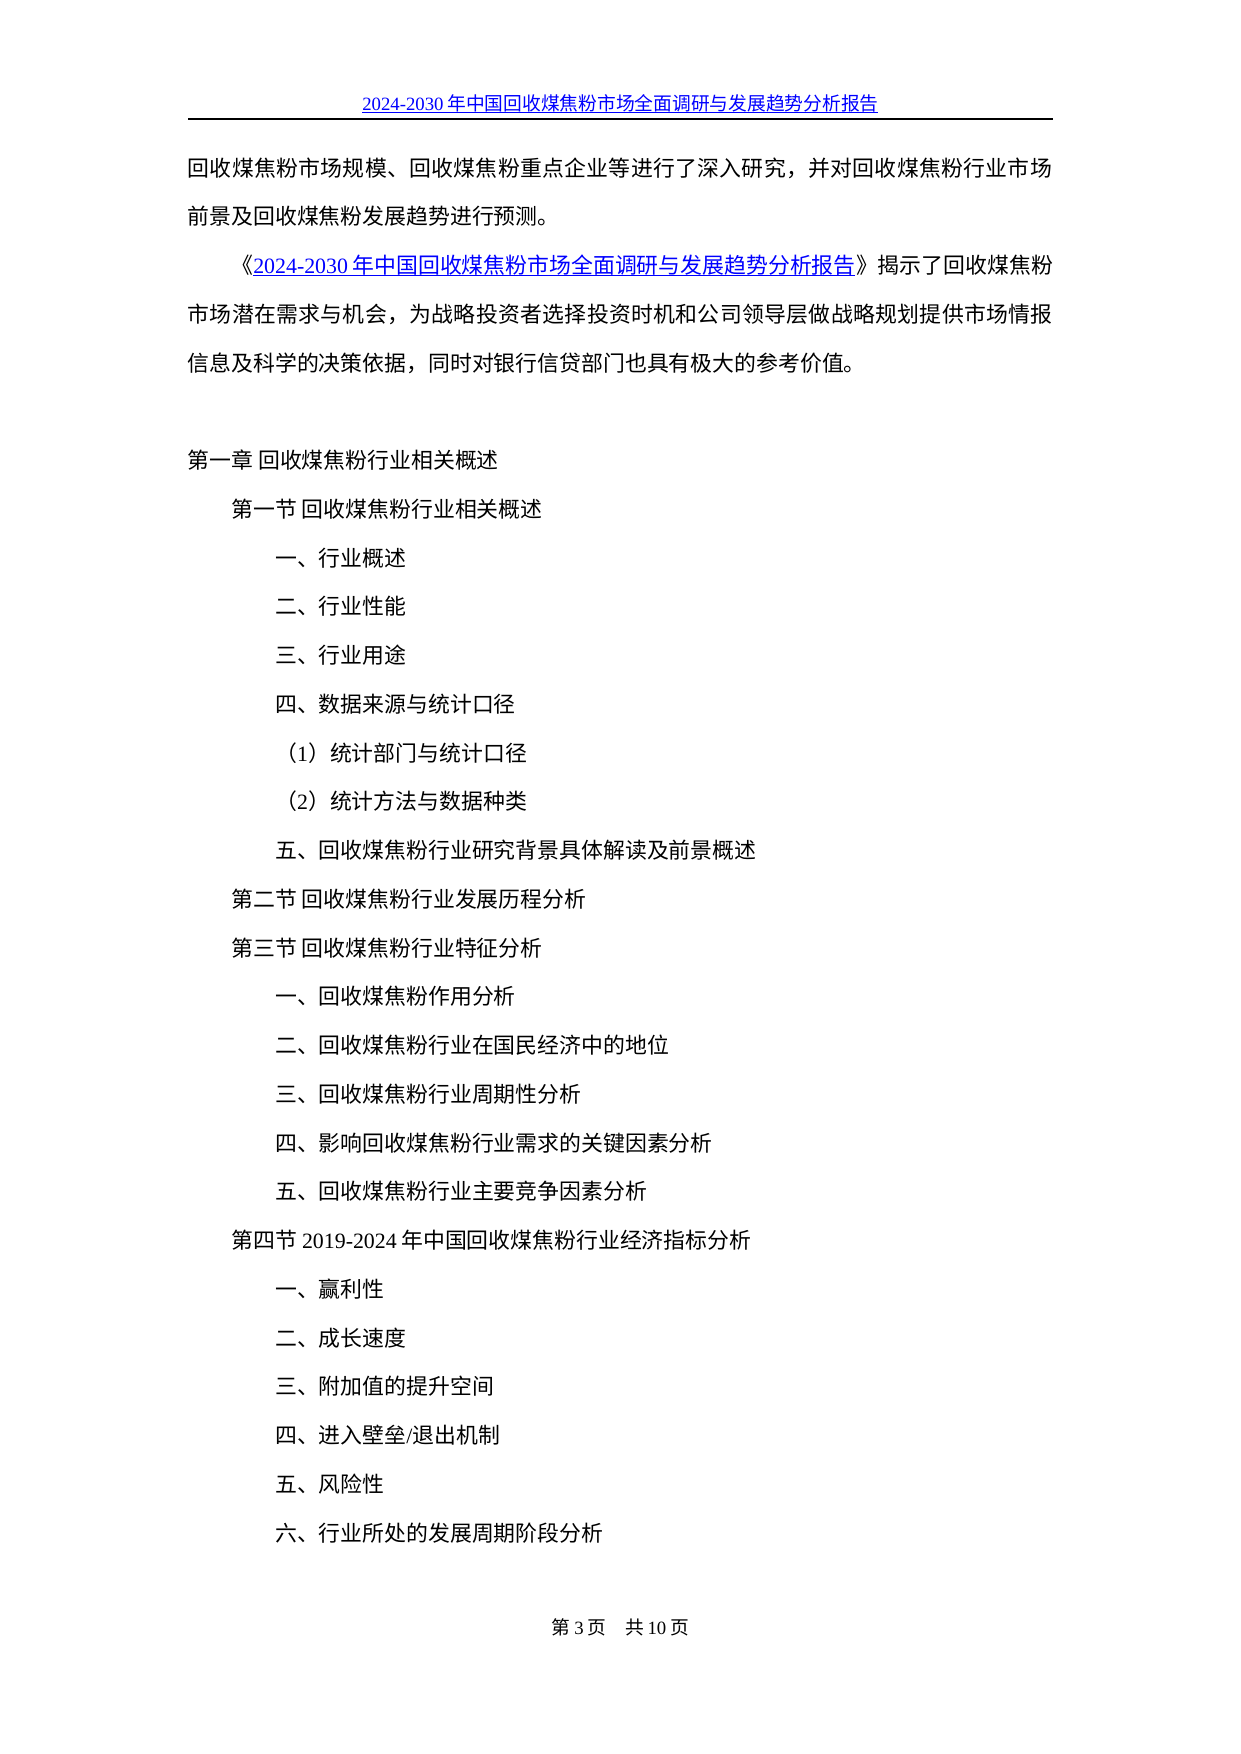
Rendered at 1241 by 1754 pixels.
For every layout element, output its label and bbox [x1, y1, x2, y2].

text [187, 150, 1053, 1548]
